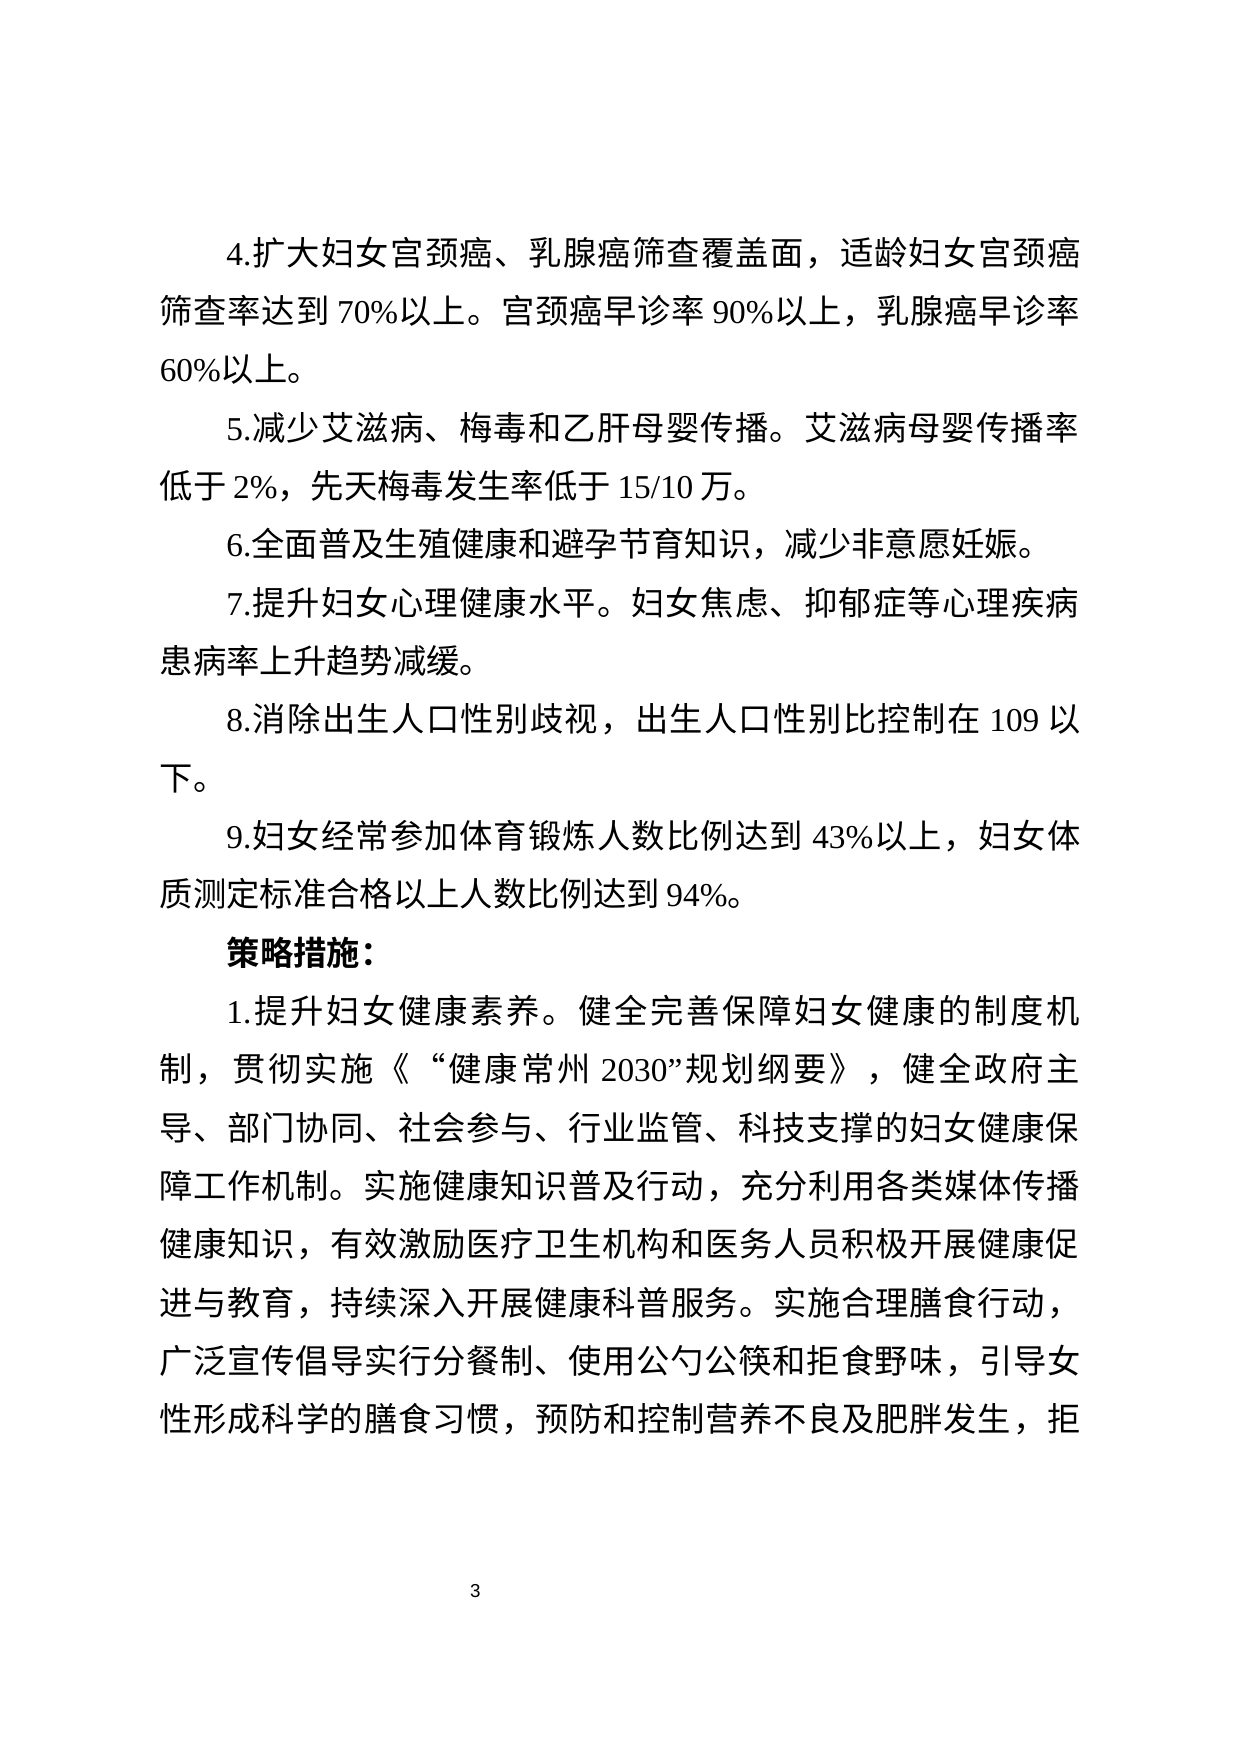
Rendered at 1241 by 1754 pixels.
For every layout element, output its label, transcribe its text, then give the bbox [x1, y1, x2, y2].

text 7.提升妇女心理健康水平。妇女焦虑、抑郁症等心理疾病患病率上升趋势减缓。 [159, 568, 1081, 685]
text 5.减少艾滋病、梅毒和乙肝母婴传播。艾滋病母婴传播率低于2%，先天梅毒发生率低于15/10万。 [159, 393, 1081, 510]
text 9.妇女经常参加体育锻炼人数比例达到43%以上，妇女体质测定标准合格以上人数比例达到94%。 [159, 802, 1081, 918]
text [159, 977, 1081, 1443]
text 6.全面普及生殖健康和避孕节育知识，减少非意愿妊娠。 [159, 510, 1081, 568]
text 8.消除出生人口性别歧视，出生人口性别比控制在109以下。 [159, 685, 1081, 802]
text 策略措施： [159, 918, 1081, 977]
text 4.扩大妇女宫颈癌、乳腺癌筛查覆盖面，适龄妇女宫颈癌筛查率达到70%以上。宫颈癌早诊率90%以上，乳腺癌早诊率60%以上。 [159, 218, 1081, 393]
